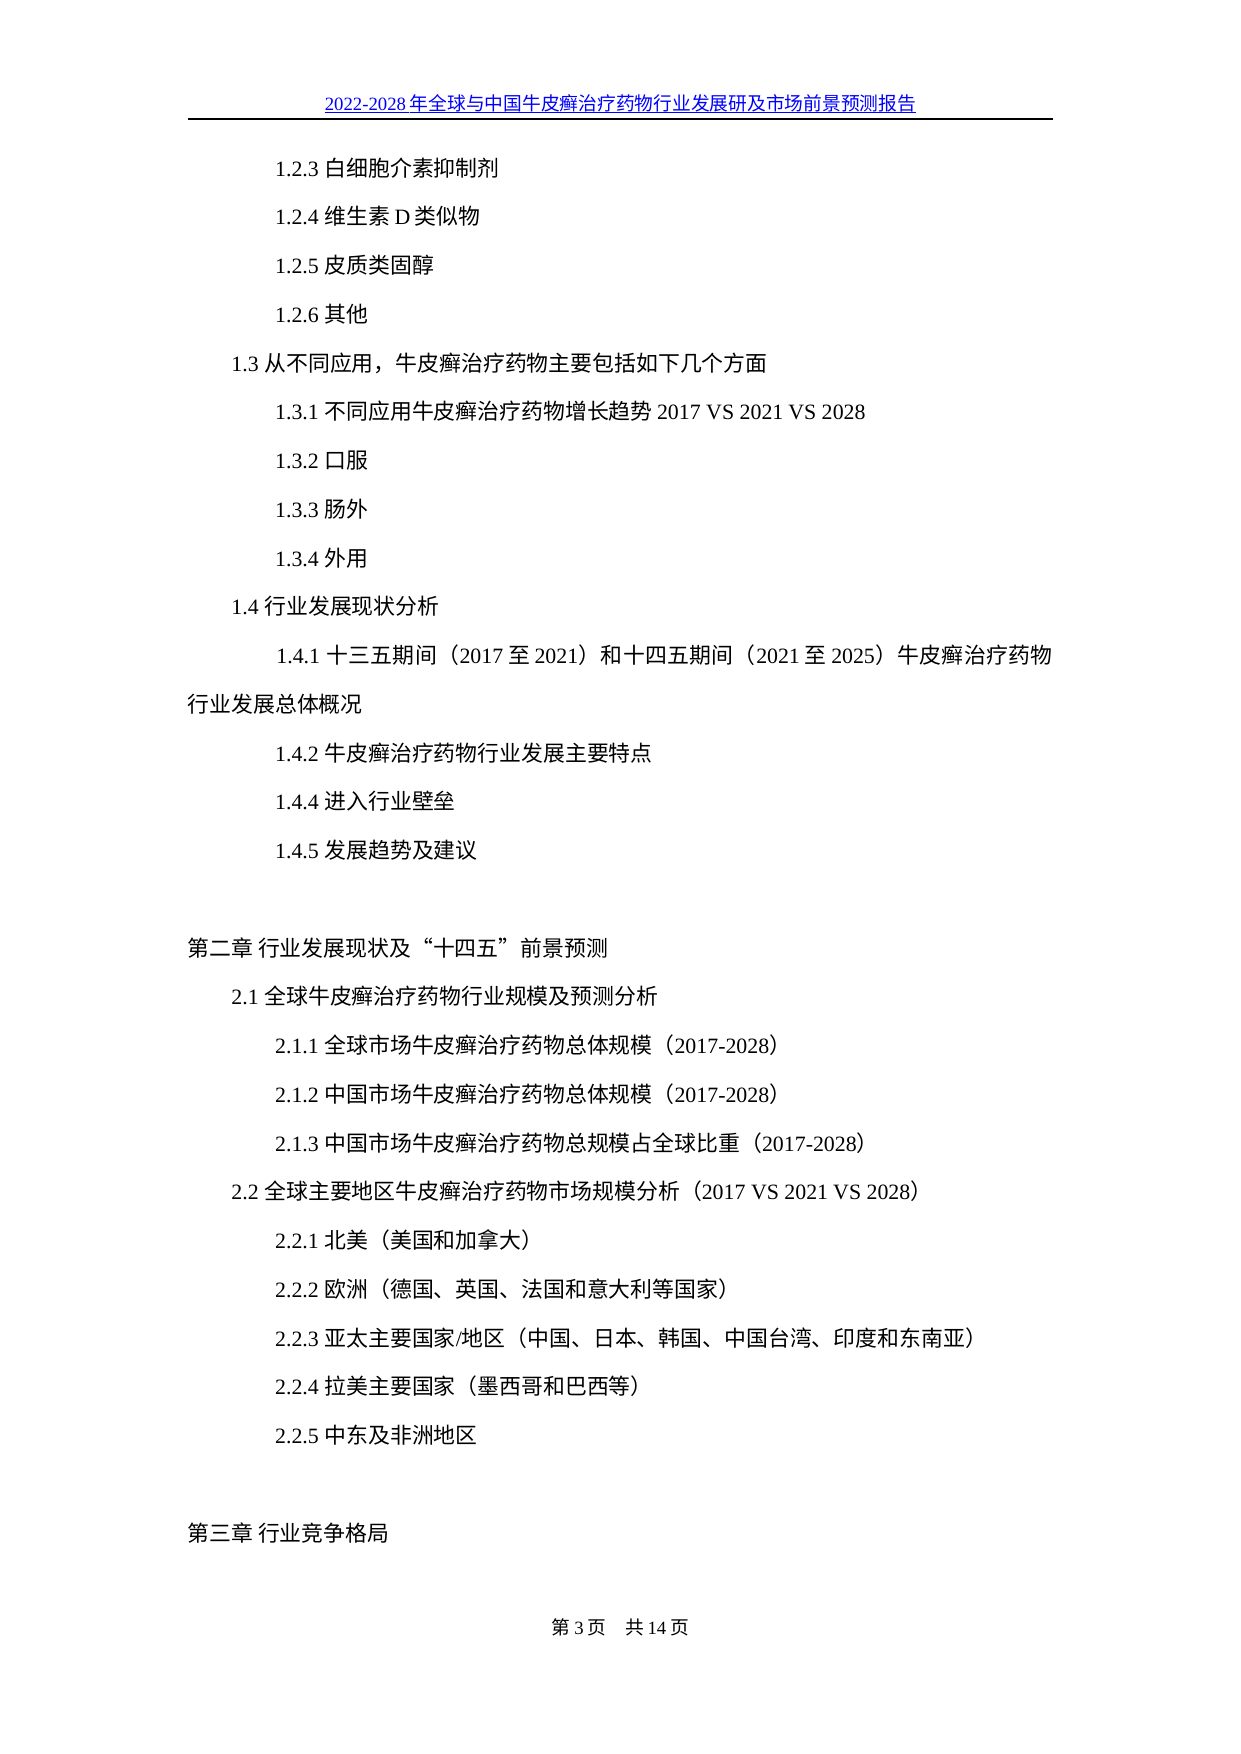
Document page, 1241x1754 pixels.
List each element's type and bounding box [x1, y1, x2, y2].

text [187, 150, 1053, 1548]
